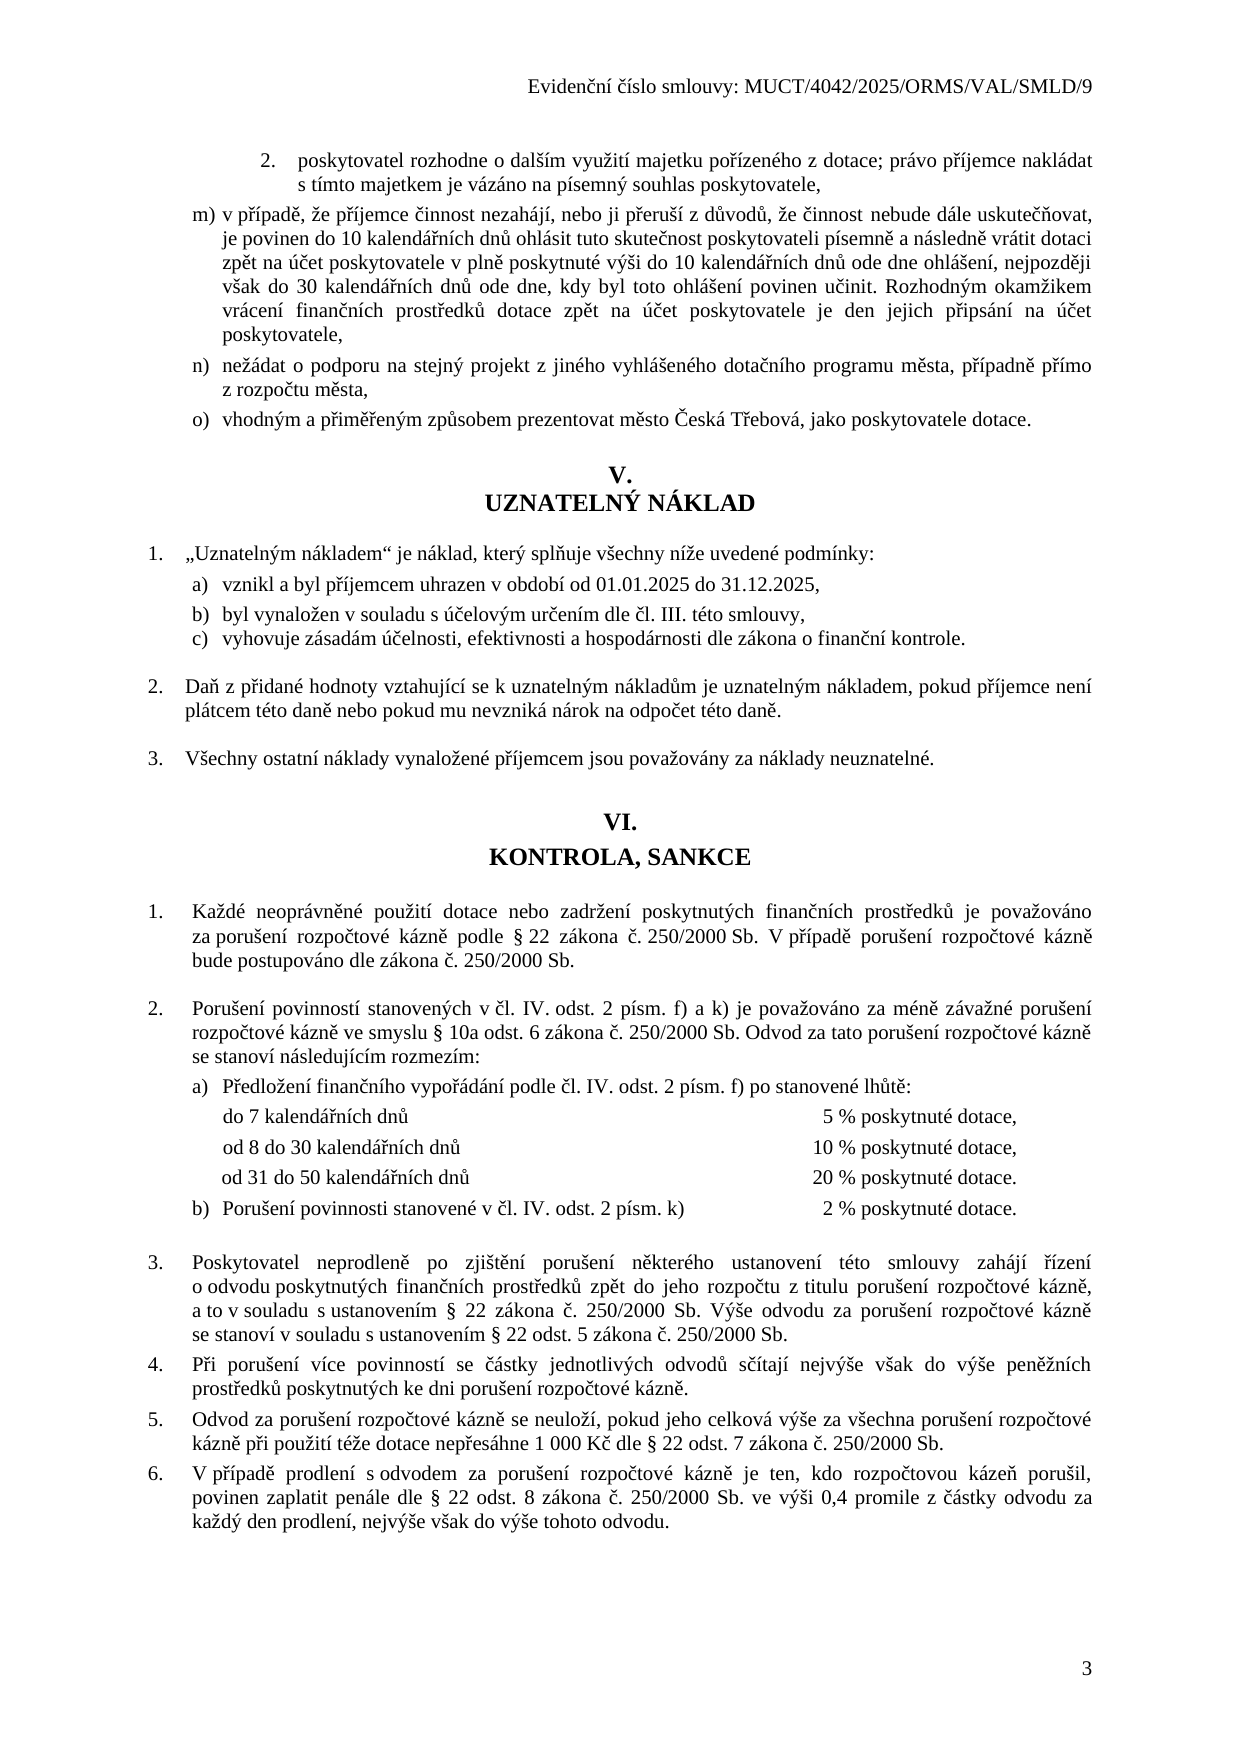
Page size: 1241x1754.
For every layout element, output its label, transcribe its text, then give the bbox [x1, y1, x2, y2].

list Poskytovatel neprodleně po zjištění porušení některého ustanovení této smlouvy zahájí řízení o odvodu poskytnutých finančních prostředků zpět do jeho rozpočtu z titulu porušení rozpočtové kázně, a to v souladu s ustanovením § 22 zákona č. 250/2000 Sb. Výše odvodu za porušení rozpočtové kázně se stanoví v souladu s ustanovením § 22 odst. 5 zákona č. 250/2000 Sb. [148, 1250, 1093, 1346]
text KONTROLA, SANKCE [148, 842, 1093, 871]
list byl vynaložen v souladu s účelovým určením dle čl. III. této smlouvy, [192, 602, 1093, 626]
list „Uznatelným nákladem“ je náklad, který splňuje všechny níže uvedené podmínky: [148, 541, 1093, 565]
list Všechny ostatní náklady vynaložené příjemcem jsou považovány za náklady neuznatelné. [148, 746, 1093, 770]
text od 8 do 30 kalendářních dnů 10 % poskytnuté dotace, [223, 1135, 1093, 1159]
list V případě prodlení s odvodem za porušení rozpočtové kázně je ten, kdo rozpočtovou kázeň porušil, povinen zaplatit penále dle § 22 odst. 8 zákona č. 250/2000 Sb. ve výši 0,4 promile z částky odvodu za každý den prodlení, nejvýše však do výše tohoto odvodu. [148, 1461, 1093, 1533]
list vznikl a byl příjemcem uhrazen v období od 01.01.2025 do 31.12.2025, [192, 572, 1093, 596]
list vyhovuje zásadám účelnosti, efektivnosti a hospodárnosti dle zákona o finanční kontrole. [192, 626, 1093, 650]
text V. [148, 460, 1093, 488]
text VI. [148, 807, 1093, 836]
list Odvod za porušení rozpočtové kázně se neuloží, pokud jeho celková výše za všechna porušení rozpočtové kázně při použití téže dotace nepřesáhne 1 000 Kč dle § 22 odst. 7 zákona č. 250/2000 Sb. [148, 1407, 1093, 1455]
list nežádat o podporu na stejný projekt z jiného vyhlášeného dotačního programu města, případně přímo z rozpočtu města, [192, 353, 1093, 401]
list Porušení povinnosti stanovené v čl. IV. odst. 2 písm. k) 2 % poskytnuté dotace. [192, 1195, 1093, 1219]
list poskytovatel rozhodne o dalším využití majetku pořízeného z dotace; právo příjemce nakládat s tímto majetkem je vázáno na písemný souhlas poskytovatele, [260, 148, 1093, 196]
text do 7 kalendářních dnů 5 % poskytnuté dotace, [223, 1104, 1093, 1128]
list Při porušení více povinností se částky jednotlivých odvodů sčítají nejvýše však do výše peněžních prostředků poskytnutých ke dni porušení rozpočtové kázně. [148, 1352, 1093, 1400]
list Daň z přidané hodnoty vztahující se k uznatelným nákladům je uznatelným nákladem, pokud příjemce není plátcem této daně nebo pokud mu nevzniká nárok na odpočet této daně. [148, 674, 1093, 722]
list Předložení finančního vypořádání podle čl. IV. odst. 2 písm. f) po stanovené lhůtě: [192, 1074, 1093, 1098]
list vhodným a přiměřeným způsobem prezentovat město Česká Třebová, jako poskytovatele dotace. [192, 407, 1093, 431]
list v případě, že příjemce činnost nezahájí, nebo ji přeruší z důvodů, že činnost nebude dále uskutečňovat, je povinen do 10 kalendářních dnů ohlásit tuto skutečnost poskytovateli písemně a následně vrátit dotaci zpět na účet poskytovatele v plně poskytnuté výši do 10 kalendářních dnů ode dne ohlášení, nejpozději však do 30 kalendářních dnů ode dne, kdy byl toto ohlášení povinen učinit. Rozhodným okamžikem vrácení finančních prostředků dotace zpět na účet poskytovatele je den jejich připsání na účet poskytovatele, [192, 202, 1093, 346]
list Porušení povinností stanovených v čl. IV. odst. 2 písm. f) a k) je považováno za méně závažné porušení rozpočtové kázně ve smyslu § 10a odst. 6 zákona č. 250/2000 Sb. Odvod za tato porušení rozpočtové kázně se stanoví následujícím rozmezím: [148, 996, 1093, 1068]
text od 31 do 50 kalendářních dnů 20 % poskytnuté dotace. [148, 1165, 1093, 1189]
list Každé neoprávněné použití dotace nebo zadržení poskytnutých finančních prostředků je považováno za porušení rozpočtové kázně podle § 22 zákona č. 250/2000 Sb. V případě porušení rozpočtové kázně bude postupováno dle zákona č. 250/2000 Sb. [148, 899, 1093, 972]
text UZNATELNÝ NÁKLAD [148, 488, 1093, 517]
